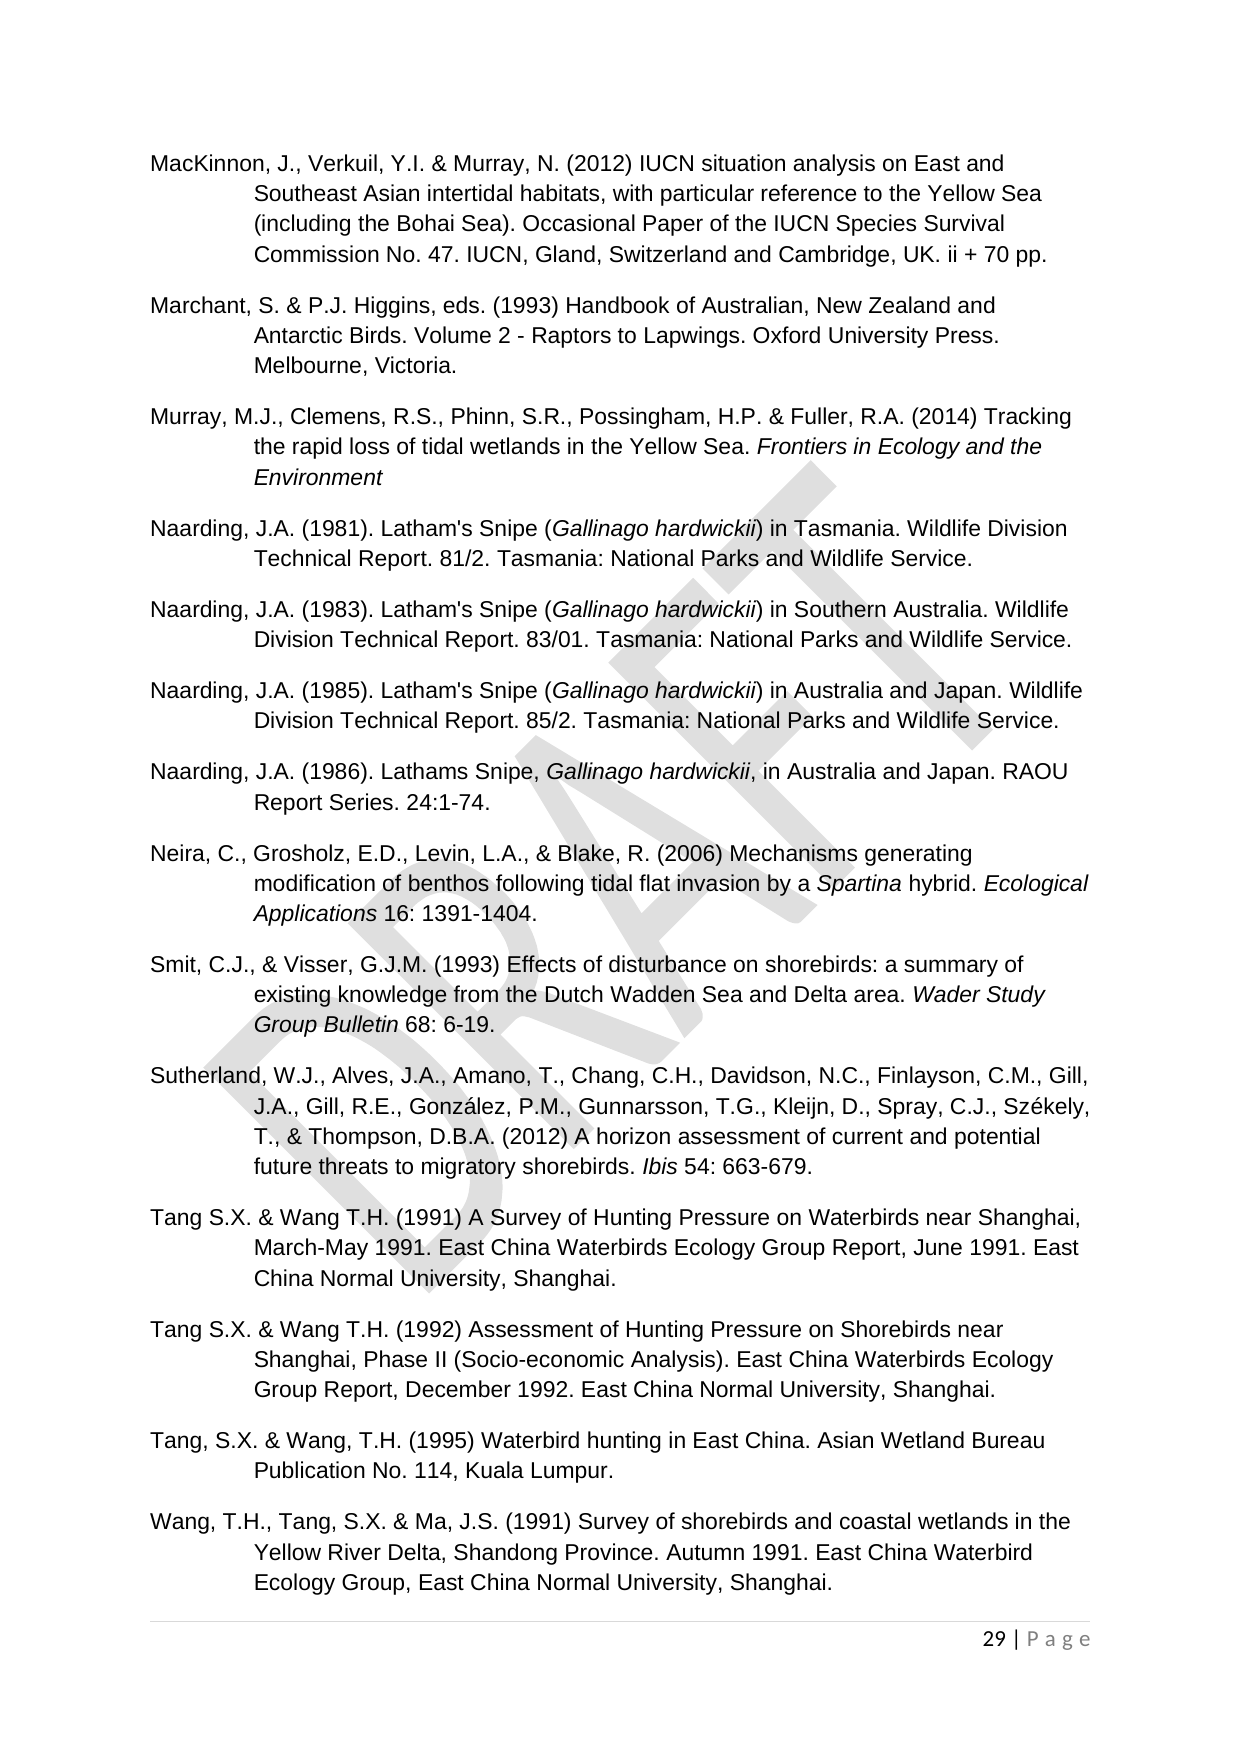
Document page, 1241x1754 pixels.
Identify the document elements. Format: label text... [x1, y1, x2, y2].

text Naarding, J.A. (1981). Latham's Snipe (Gallinago hardwickii) in Tasmania. Wildlife Division Technical Report. 81/2. Tasmania: National Parks and Wildlife Service. [150, 514, 1090, 571]
text Neira, C., Grosholz, E.D., Levin, L.A., & Blake, R. (2006) Mechanisms generating modification of benthos following tidal flat invasion by a Spartina hybrid. Ecological Applications 16: 1391-1404. [150, 839, 1090, 926]
text Naarding, J.A. (1986). Lathams Snipe, Gallinago hardwickii, in Australia and Japan. RAOU Report Series. 24:1-74. [150, 758, 1090, 815]
text Wang, T.H., Tang, S.X. & Ma, J.S. (1991) Survey of shorebirds and coastal wetlands in the Yellow River Delta, Shandong Province. Autumn 1991. East China Waterbird Ecology Group, East China Normal University, Shanghai. [150, 1508, 1090, 1595]
text Tang S.X. & Wang T.H. (1992) Assessment of Hunting Pressure on Shorebirds near Shanghai, Phase II (Socio-economic Analysis). East China Waterbirds Ecology Group Report, December 1992. East China Normal University, Shanghai. [150, 1316, 1090, 1402]
text Murray, M.J., Clemens, R.S., Phinn, S.R., Possingham, H.P. & Fuller, R.A. (2014) Tracking the rapid loss of tidal wetlands in the Yellow Sea. Frontiers in Ecology and the Environment [150, 403, 1090, 490]
text Tang, S.X. & Wang, T.H. (1995) Waterbird hunting in East China. Asian Wetland Bureau Publication No. 114, Kuala Lumpur. [150, 1427, 1090, 1484]
text Naarding, J.A. (1983). Latham's Snipe (Gallinago hardwickii) in Southern Australia. Wildlife Division Technical Report. 83/01. Tasmania: National Parks and Wildlife Service. [150, 596, 1090, 652]
text Tang S.X. & Wang T.H. (1991) A Survey of Hunting Pressure on Waterbirds near Shanghai, March-May 1991. East China Waterbirds Ecology Group Report, June 1991. East China Normal University, Shanghai. [150, 1204, 1090, 1291]
text Sutherland, W.J., Alves, J.A., Amano, T., Chang, C.H., Davidson, N.C., Finlayson, C.M., Gill, J.A., Gill, R.E., González, P.M., Gunnarsson, T.G., Kleijn, D., Spray, C.J., Székely, T., & Thompson, D.B.A. (2012) A horizon assessment of current and potential future threats to migratory shorebirds. Ibis 54: 663-679. [150, 1062, 1090, 1179]
text Marchant, S. & P.J. Higgins, eds. (1993) Handbook of Australian, New Zealand and Antarctic Birds. Volume 2 - Raptors to Lapwings. Oxford University Press. Melbourne, Victoria. [150, 292, 1090, 378]
text Smit, C.J., & Visser, G.J.M. (1993) Effects of disturbance on shorebirds: a summary of existing knowledge from the Dutch Wadden Sea and Delta area. Wader Study Group Bulletin 68: 6-19. [150, 951, 1090, 1038]
text MacKinnon, J., Verkuil, Y.I. & Murray, N. (2012) IUCN situation analysis on East and Southeast Asian intertidal habitats, with particular reference to the Yellow Sea (including the Bohai Sea). Occasional Paper of the IUCN Species Survival Commission No. 47. IUCN, Gland, Switzerland and Cambridge, UK. ii + 70 pp. [150, 150, 1090, 267]
text Naarding, J.A. (1985). Latham's Snipe (Gallinago hardwickii) in Australia and Japan. Wildlife Division Technical Report. 85/2. Tasmania: National Parks and Wildlife Service. [150, 677, 1090, 734]
